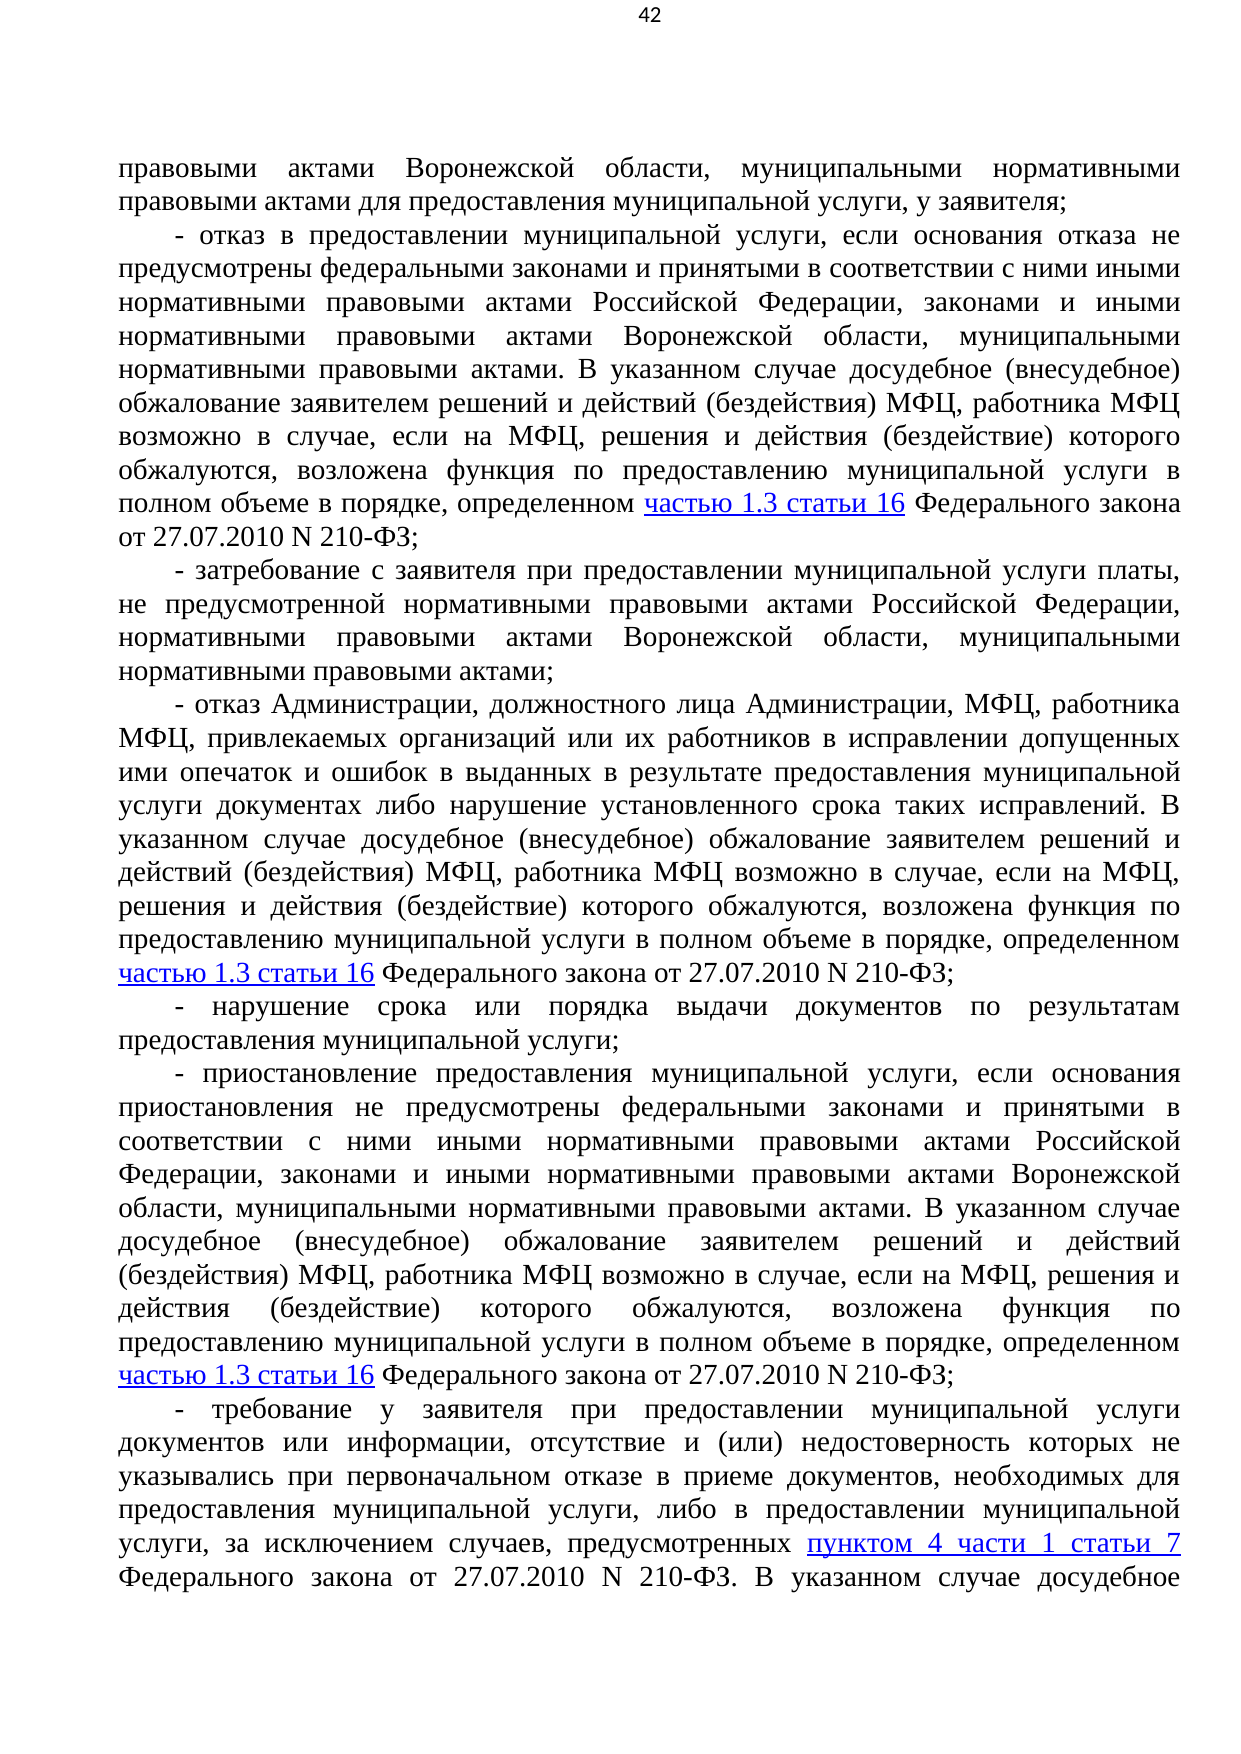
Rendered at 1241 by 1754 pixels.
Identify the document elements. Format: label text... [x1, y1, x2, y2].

text - отказ Администрации, должностного лица Администрации, МФЦ, работника МФЦ, привлекаемых организаций или их работников в исправлении допущенных ими опечаток и ошибок в выданных в результате предоставления муниципальной услуги документах либо нарушение установленного срока таких исправлений. В указанном случае досудебное (внесудебное) обжалование заявителем решений и действий (бездействия) МФЦ, работника МФЦ возможно в случае, если на МФЦ, решения и действия (бездействие) которого обжалуются, возложена функция по предоставлению муниципальной услуги в полном объеме в порядке, определенном частью 1.3 статьи 16 Федерального закона от 27.07.2010 N 210-ФЗ; [118, 687, 1181, 988]
text - отказ в предоставлении муниципальной услуги, если основания отказа не предусмотрены федеральными законами и принятыми в соответствии с ними иными нормативными правовыми актами Российской Федерации, законами и иными нормативными правовыми актами Воронежской области, муниципальными нормативными правовыми актами. В указанном случае досудебное (внесудебное) обжалование заявителем решений и действий (бездействия) МФЦ, работника МФЦ возможно в случае, если на МФЦ, решения и действия (бездействие) которого обжалуются, возложена функция по предоставлению муниципальной услуги в полном объеме в порядке, определенном частью 1.3 статьи 16 Федерального закона от 27.07.2010 N 210-ФЗ; [118, 217, 1181, 552]
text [118, 1391, 1181, 1592]
text - приостановление предоставления муниципальной услуги, если основания приостановления не предусмотрены федеральными законами и принятыми в соответствии с ними иными нормативными правовыми актами Российской Федерации, законами и иными нормативными правовыми актами Воронежской области, муниципальными нормативными правовыми актами. В указанном случае досудебное (внесудебное) обжалование заявителем решений и действий (бездействия) МФЦ, работника МФЦ возможно в случае, если на МФЦ, решения и действия (бездействие) которого обжалуются, возложена функция по предоставлению муниципальной услуги в полном объеме в порядке, определенном частью 1.3 статьи 16 Федерального закона от 27.07.2010 N 210-ФЗ; [118, 1056, 1181, 1391]
text - затребование с заявителя при предоставлении муниципальной услуги платы, не предусмотренной нормативными правовыми актами Российской Федерации, нормативными правовыми актами Воронежской области, муниципальными нормативными правовыми актами; [118, 552, 1181, 687]
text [118, 150, 1181, 217]
text - нарушение срока или порядка выдачи документов по результатам предоставления муниципальной услуги; [118, 988, 1181, 1056]
